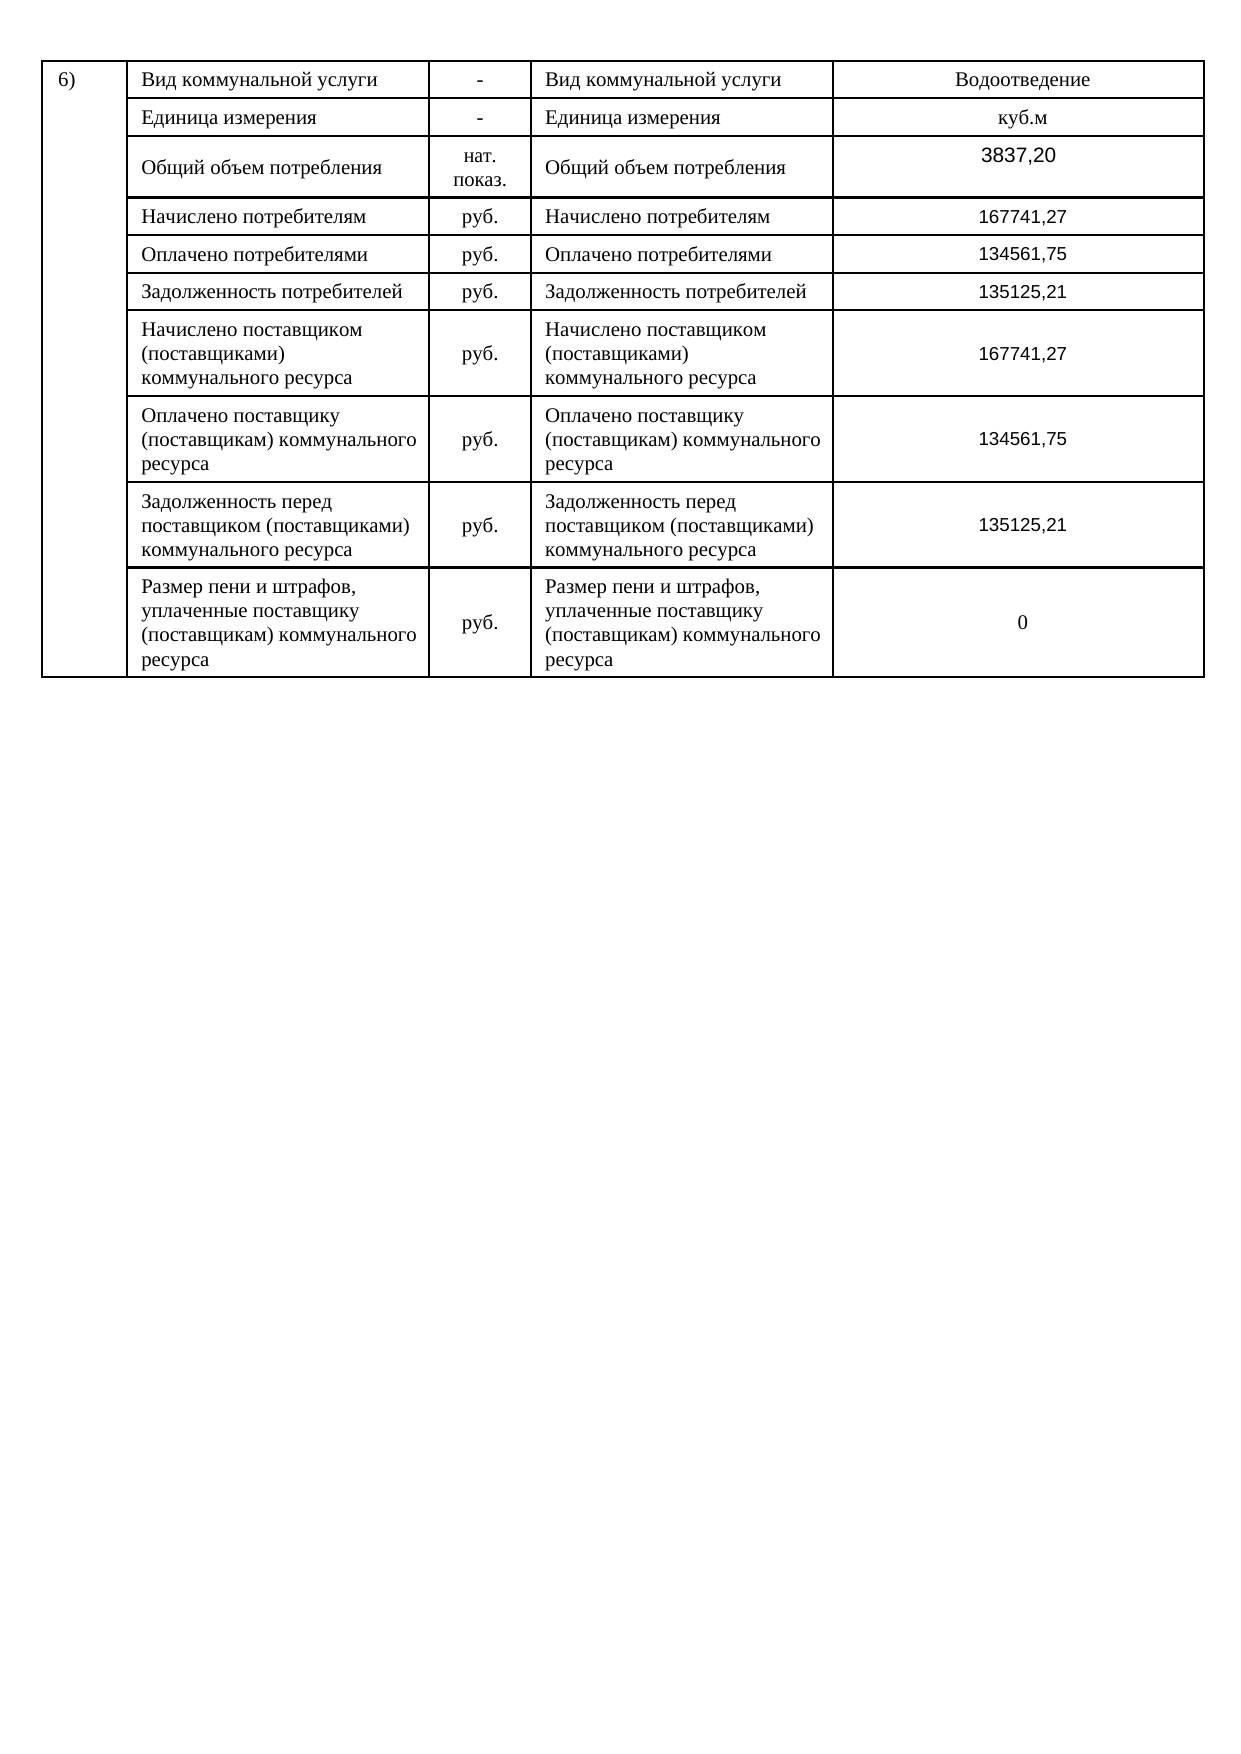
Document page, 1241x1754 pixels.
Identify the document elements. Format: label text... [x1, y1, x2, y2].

table_cell 135125,21 [834, 274, 1203, 309]
table_cell 135125,21 [834, 483, 1203, 566]
table_cell нат. показ. [430, 137, 530, 196]
table_cell 134561,75 [834, 236, 1203, 272]
table_cell Общий объем потребления [532, 137, 832, 196]
table_cell Вид коммунальной услуги [532, 62, 832, 97]
table_cell Оплачено потребителями [532, 236, 832, 272]
table_cell руб. [430, 274, 530, 309]
table_cell Начислено поставщиком (поставщиками) коммунального ресурса [532, 311, 832, 395]
table_cell Задолженность перед поставщиком (поставщиками) коммунального ресурса [128, 483, 428, 566]
table_cell куб.м [834, 99, 1203, 135]
table_cell 134561,75 [834, 397, 1203, 481]
table_cell Оплачено поставщику (поставщикам) коммунального ресурса [532, 397, 832, 481]
table_cell 6) [43, 62, 126, 676]
table_cell 3837,20 [834, 137, 1203, 196]
table_cell Общий объем потребления [128, 137, 428, 196]
table_cell Оплачено потребителями [128, 236, 428, 272]
table_cell Начислено потребителям [532, 199, 832, 234]
table_cell Единица измерения [532, 99, 832, 135]
table_cell Водоотведение [834, 62, 1203, 97]
table_cell руб. [430, 236, 530, 272]
table_cell руб. [430, 397, 530, 481]
table_cell руб. [430, 199, 530, 234]
table_cell 167741,27 [834, 199, 1203, 234]
table_cell 167741,27 [834, 311, 1203, 395]
table_cell - [430, 99, 530, 135]
table_cell Единица измерения [128, 99, 428, 135]
table_cell 0 [834, 569, 1203, 676]
table_cell Задолженность перед поставщиком (поставщиками) коммунального ресурса [532, 483, 832, 566]
table_cell руб. [430, 569, 530, 676]
table_cell Задолженность потребителей [128, 274, 428, 309]
table_cell Задолженность потребителей [532, 274, 832, 309]
table_cell руб. [430, 483, 530, 566]
table_cell Оплачено поставщику (поставщикам) коммунального ресурса [128, 397, 428, 481]
table_cell Начислено потребителям [128, 199, 428, 234]
table_cell Вид коммунальной услуги [128, 62, 428, 97]
table_cell Начислено поставщиком (поставщиками) коммунального ресурса [128, 311, 428, 395]
table_cell руб. [430, 311, 530, 395]
table_cell Размер пени и штрафов, уплаченные поставщику (поставщикам) коммунального ресурса [532, 569, 832, 676]
table_cell - [430, 62, 530, 97]
table_cell Размер пени и штрафов, уплаченные поставщику (поставщикам) коммунального ресурса [128, 569, 428, 676]
